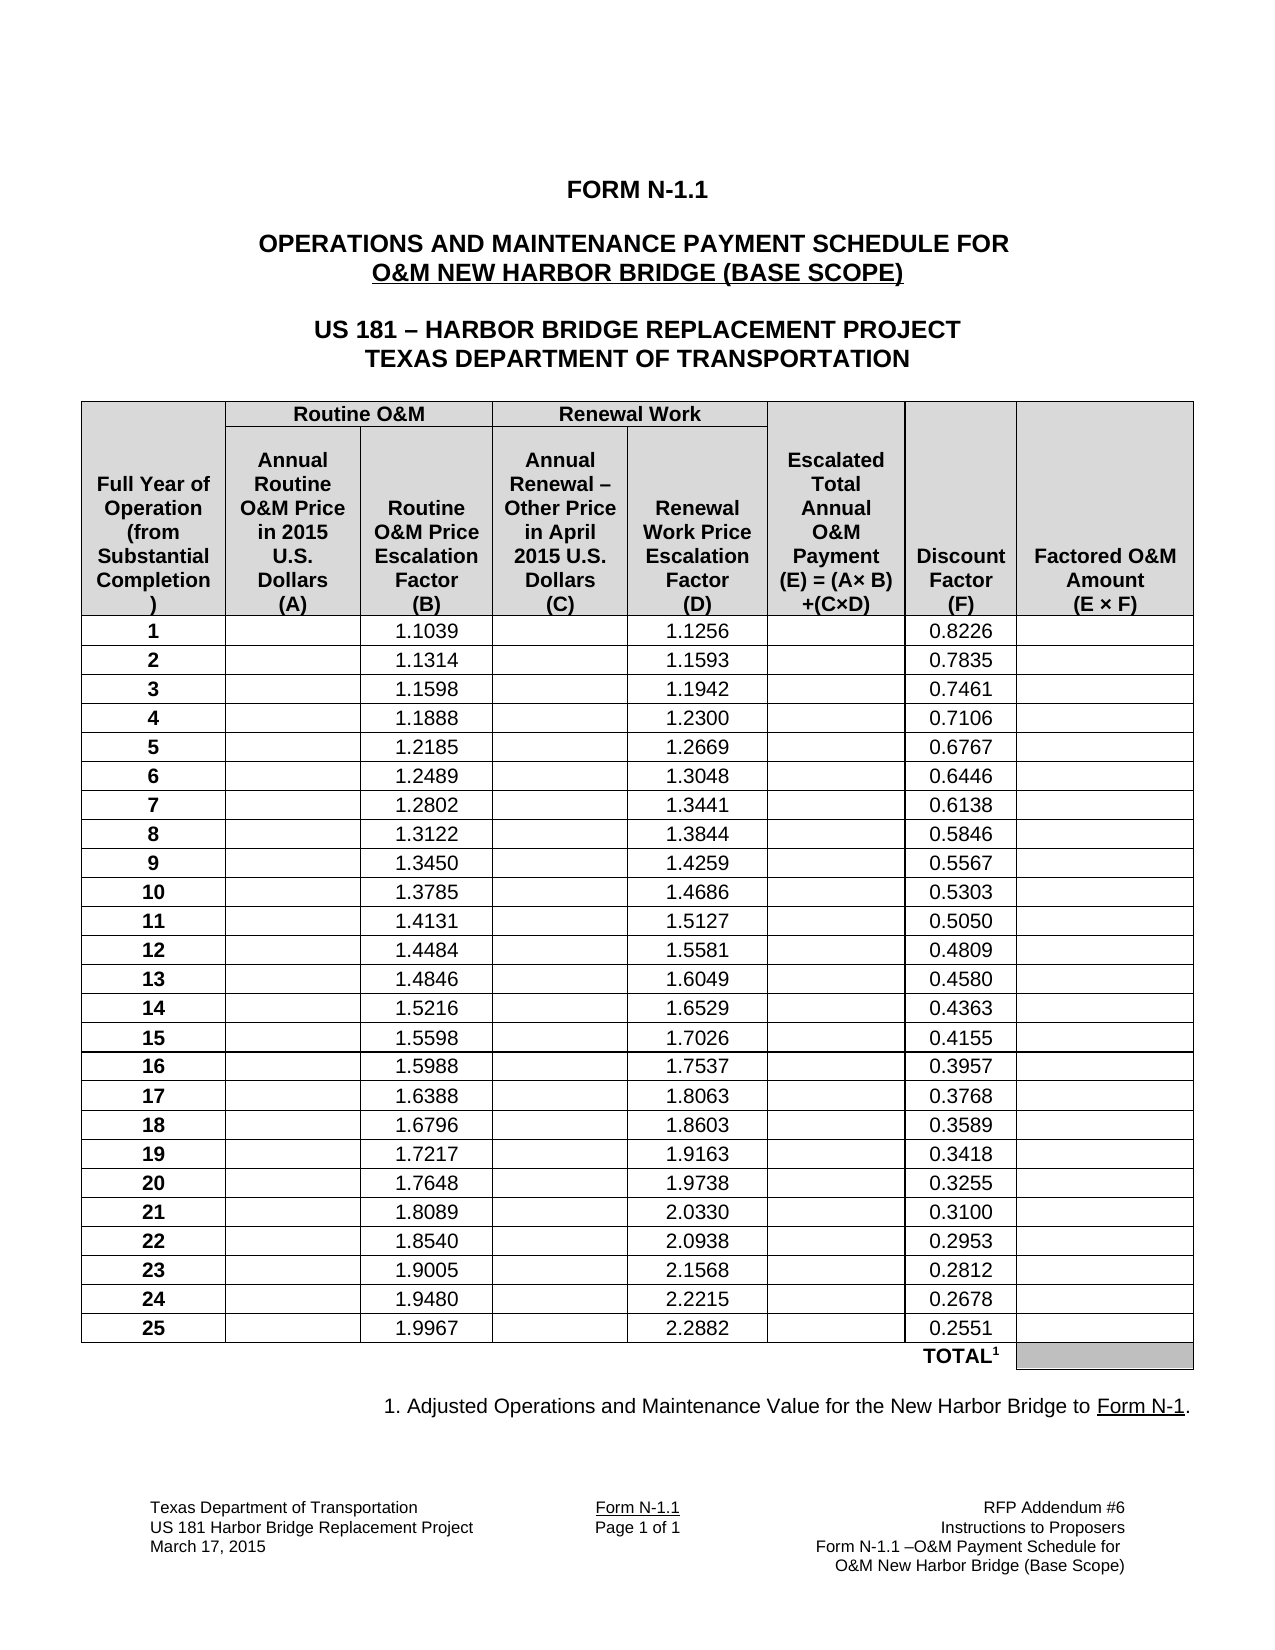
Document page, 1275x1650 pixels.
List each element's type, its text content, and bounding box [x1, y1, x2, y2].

table_cell 1.3785 [361, 878, 492, 906]
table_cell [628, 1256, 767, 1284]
table_cell 11 [82, 907, 225, 935]
table_header Escalated Total Annual O&M Payment (E) = (A× B)+(C×D) [768, 402, 904, 615]
table_cell [1017, 646, 1193, 673]
table_cell 3 [82, 675, 225, 703]
table_cell 1.1888 [361, 704, 492, 732]
table_cell 8 [82, 820, 225, 848]
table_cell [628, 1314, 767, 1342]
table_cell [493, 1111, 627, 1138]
table_cell [493, 616, 627, 644]
table_cell 0.4580 [906, 965, 1016, 993]
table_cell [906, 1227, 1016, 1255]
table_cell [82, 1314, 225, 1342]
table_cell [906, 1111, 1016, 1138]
table_cell [1017, 675, 1193, 703]
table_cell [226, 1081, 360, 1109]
table_cell [768, 994, 904, 1022]
table_cell 0.5567 [906, 849, 1016, 877]
table_cell 1 [82, 616, 225, 644]
table_cell 0.5303 [906, 878, 1016, 906]
table_cell 0.6446 [906, 762, 1016, 790]
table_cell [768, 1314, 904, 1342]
table_cell [493, 1053, 627, 1080]
table_cell 1.2802 [361, 791, 492, 819]
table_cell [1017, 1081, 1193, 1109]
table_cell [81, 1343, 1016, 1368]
table_cell [493, 965, 627, 993]
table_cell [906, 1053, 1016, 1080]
table_cell [226, 791, 360, 819]
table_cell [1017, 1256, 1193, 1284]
table_cell [768, 762, 904, 790]
table_cell 1.3048 [628, 762, 767, 790]
table_cell 0.5846 [906, 820, 1016, 848]
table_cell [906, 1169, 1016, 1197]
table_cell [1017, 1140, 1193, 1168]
table_cell 0.6138 [906, 791, 1016, 819]
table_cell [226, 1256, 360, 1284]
table_cell 1.4686 [628, 878, 767, 906]
table_cell 1.2185 [361, 733, 492, 761]
table_cell 5 [82, 733, 225, 761]
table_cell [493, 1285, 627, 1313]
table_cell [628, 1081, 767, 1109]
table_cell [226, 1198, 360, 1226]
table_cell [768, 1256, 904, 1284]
table_cell [1017, 820, 1193, 848]
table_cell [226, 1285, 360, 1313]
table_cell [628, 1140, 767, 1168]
table_cell [226, 965, 360, 993]
table_cell [1017, 936, 1193, 964]
table_cell [1017, 994, 1193, 1022]
table_cell Renewal Work Price Escalation Factor (D) [628, 427, 767, 615]
table_cell [768, 936, 904, 964]
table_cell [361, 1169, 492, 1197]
table_cell 1.4846 [361, 965, 492, 993]
table_cell [768, 849, 904, 877]
table_cell [768, 646, 904, 673]
table_cell 1.1256 [628, 616, 767, 644]
table_cell [1017, 616, 1193, 644]
text Texas Department of Transportation [150, 344, 1125, 372]
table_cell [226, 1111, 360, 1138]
text OPERATIONS AND MAINTENANCE payment Schedule FOR O&M new harbor bridge (Base Scope) [150, 229, 1125, 286]
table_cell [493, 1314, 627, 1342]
table_cell 1.4259 [628, 849, 767, 877]
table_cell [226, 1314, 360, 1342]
table_cell 1.6049 [628, 965, 767, 993]
table_cell Annual Routine O&M Price in 2015 U.S. Dollars (A) [226, 427, 360, 615]
table_cell [768, 1023, 904, 1051]
table_cell [1017, 1023, 1193, 1051]
table_cell 0.5050 [906, 907, 1016, 935]
table_cell 4 [82, 704, 225, 732]
table_cell 1.5581 [628, 936, 767, 964]
table_header Factored O&M Amount (E × F) [1017, 402, 1193, 615]
table_cell [226, 616, 360, 644]
table_cell 1.2669 [628, 733, 767, 761]
table_cell 0.7106 [906, 704, 1016, 732]
table_cell [493, 994, 627, 1022]
table_cell [1017, 791, 1193, 819]
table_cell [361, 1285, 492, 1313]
table_cell [1017, 849, 1193, 877]
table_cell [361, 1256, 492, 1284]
table_cell 9 [82, 849, 225, 877]
table_cell [226, 704, 360, 732]
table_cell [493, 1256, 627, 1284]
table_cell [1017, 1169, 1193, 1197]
table_cell 16 [82, 1053, 225, 1080]
table_cell 7 [82, 791, 225, 819]
table_cell 6 [82, 762, 225, 790]
table_cell [226, 675, 360, 703]
table_cell [493, 907, 627, 935]
table_cell [493, 1023, 627, 1051]
table_cell [493, 878, 627, 906]
table_cell [768, 675, 904, 703]
table_cell [768, 820, 904, 848]
table_cell 1.1593 [628, 646, 767, 673]
table_cell 2 [82, 646, 225, 673]
table_cell [493, 791, 627, 819]
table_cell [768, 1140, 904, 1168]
table_cell 1.4131 [361, 907, 492, 935]
table_cell 1.1942 [628, 675, 767, 703]
table_cell [226, 1053, 360, 1080]
table_cell 14 [82, 994, 225, 1022]
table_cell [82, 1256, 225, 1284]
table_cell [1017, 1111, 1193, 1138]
table_cell [768, 878, 904, 906]
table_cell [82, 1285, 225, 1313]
table_cell 1.5598 [361, 1023, 492, 1051]
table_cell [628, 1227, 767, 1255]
table_cell [226, 994, 360, 1022]
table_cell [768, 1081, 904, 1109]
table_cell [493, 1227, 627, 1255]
table_cell [1017, 907, 1193, 935]
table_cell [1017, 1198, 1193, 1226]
table_cell 13 [82, 965, 225, 993]
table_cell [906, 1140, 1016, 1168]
table_cell 1.6529 [628, 994, 767, 1022]
table_cell 1.3844 [628, 820, 767, 848]
table_cell 0.7835 [906, 646, 1016, 673]
table_cell [1017, 762, 1193, 790]
table_cell 1.7537 [628, 1053, 767, 1080]
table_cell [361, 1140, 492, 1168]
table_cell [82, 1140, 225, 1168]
table_cell 0.4155 [906, 1023, 1016, 1051]
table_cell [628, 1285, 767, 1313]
table_cell [226, 820, 360, 848]
table_cell [768, 1053, 904, 1080]
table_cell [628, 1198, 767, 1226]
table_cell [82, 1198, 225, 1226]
table_cell [226, 646, 360, 673]
table_cell 1.3122 [361, 820, 492, 848]
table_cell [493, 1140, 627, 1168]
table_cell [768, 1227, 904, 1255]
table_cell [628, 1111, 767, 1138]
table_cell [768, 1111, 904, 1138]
table_cell 1.2489 [361, 762, 492, 790]
table_cell [226, 849, 360, 877]
table_cell [226, 733, 360, 761]
text 1. Adjusted Operations and Maintenance Value for the New Harbor Bridge to Form N-1. [150, 1393, 1191, 1417]
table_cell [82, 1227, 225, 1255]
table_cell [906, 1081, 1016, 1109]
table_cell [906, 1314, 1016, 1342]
table_cell 0.4363 [906, 994, 1016, 1022]
table_cell [493, 820, 627, 848]
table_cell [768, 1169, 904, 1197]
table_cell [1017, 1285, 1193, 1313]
table_cell 0.7461 [906, 675, 1016, 703]
table_cell 0.6767 [906, 733, 1016, 761]
table_cell 1.5988 [361, 1053, 492, 1080]
table_cell [226, 762, 360, 790]
table_cell [768, 704, 904, 732]
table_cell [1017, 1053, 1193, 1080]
table_header Routine O&M [226, 402, 492, 426]
table_cell [226, 936, 360, 964]
table_header Full Year of Operation (from Substantial Completion) [82, 402, 225, 615]
table_header Discount Factor (F) [906, 402, 1016, 615]
table_cell 1.3441 [628, 791, 767, 819]
table_cell 0.8226 [906, 616, 1016, 644]
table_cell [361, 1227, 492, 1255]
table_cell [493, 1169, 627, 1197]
table_cell 0.4809 [906, 936, 1016, 964]
table_cell [226, 907, 360, 935]
table_cell 1.4484 [361, 936, 492, 964]
table_cell [493, 936, 627, 964]
table_cell [493, 646, 627, 673]
table_cell [768, 616, 904, 644]
table_cell [493, 733, 627, 761]
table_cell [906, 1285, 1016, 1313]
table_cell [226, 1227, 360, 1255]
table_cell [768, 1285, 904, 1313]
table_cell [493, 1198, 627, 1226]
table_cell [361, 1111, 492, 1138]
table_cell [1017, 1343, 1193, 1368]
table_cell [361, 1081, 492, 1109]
table_cell [1017, 878, 1193, 906]
table_cell [768, 791, 904, 819]
table_cell 1.1598 [361, 675, 492, 703]
table_cell [1017, 704, 1193, 732]
table_cell [493, 704, 627, 732]
table_cell 1.7026 [628, 1023, 767, 1051]
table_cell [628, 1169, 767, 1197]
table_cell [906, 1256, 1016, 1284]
table_cell [493, 675, 627, 703]
table_cell 1.1039 [361, 616, 492, 644]
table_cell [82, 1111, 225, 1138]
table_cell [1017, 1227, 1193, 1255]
table_header Renewal Work [493, 402, 767, 426]
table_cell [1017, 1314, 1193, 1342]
table_cell [768, 965, 904, 993]
table_cell Annual Renewal – Other Price in April 2015 U.S. Dollars (C) [493, 427, 627, 615]
table_cell 1.1314 [361, 646, 492, 673]
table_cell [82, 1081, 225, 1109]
table_cell 12 [82, 936, 225, 964]
table_cell 1.3450 [361, 849, 492, 877]
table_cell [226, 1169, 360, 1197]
table_cell 1.2300 [628, 704, 767, 732]
table_cell [1017, 733, 1193, 761]
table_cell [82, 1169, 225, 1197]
table_cell Routine O&M Price Escalation Factor (B) [361, 427, 492, 615]
table_cell [493, 849, 627, 877]
table_cell 1.5127 [628, 907, 767, 935]
table_cell 10 [82, 878, 225, 906]
table_cell 1.5216 [361, 994, 492, 1022]
table_cell [768, 907, 904, 935]
text US 181 – Harbor Bridge REPLACEMENT Project [150, 315, 1125, 344]
table_cell [226, 1023, 360, 1051]
table_cell [768, 733, 904, 761]
table_cell [226, 878, 360, 906]
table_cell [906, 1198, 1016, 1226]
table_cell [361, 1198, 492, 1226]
table_cell [1017, 965, 1193, 993]
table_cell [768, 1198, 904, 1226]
table_cell 15 [82, 1023, 225, 1051]
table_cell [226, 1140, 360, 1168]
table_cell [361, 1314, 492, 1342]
text FORM N-1.1 [150, 175, 1125, 204]
table_cell [493, 762, 627, 790]
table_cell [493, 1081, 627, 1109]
